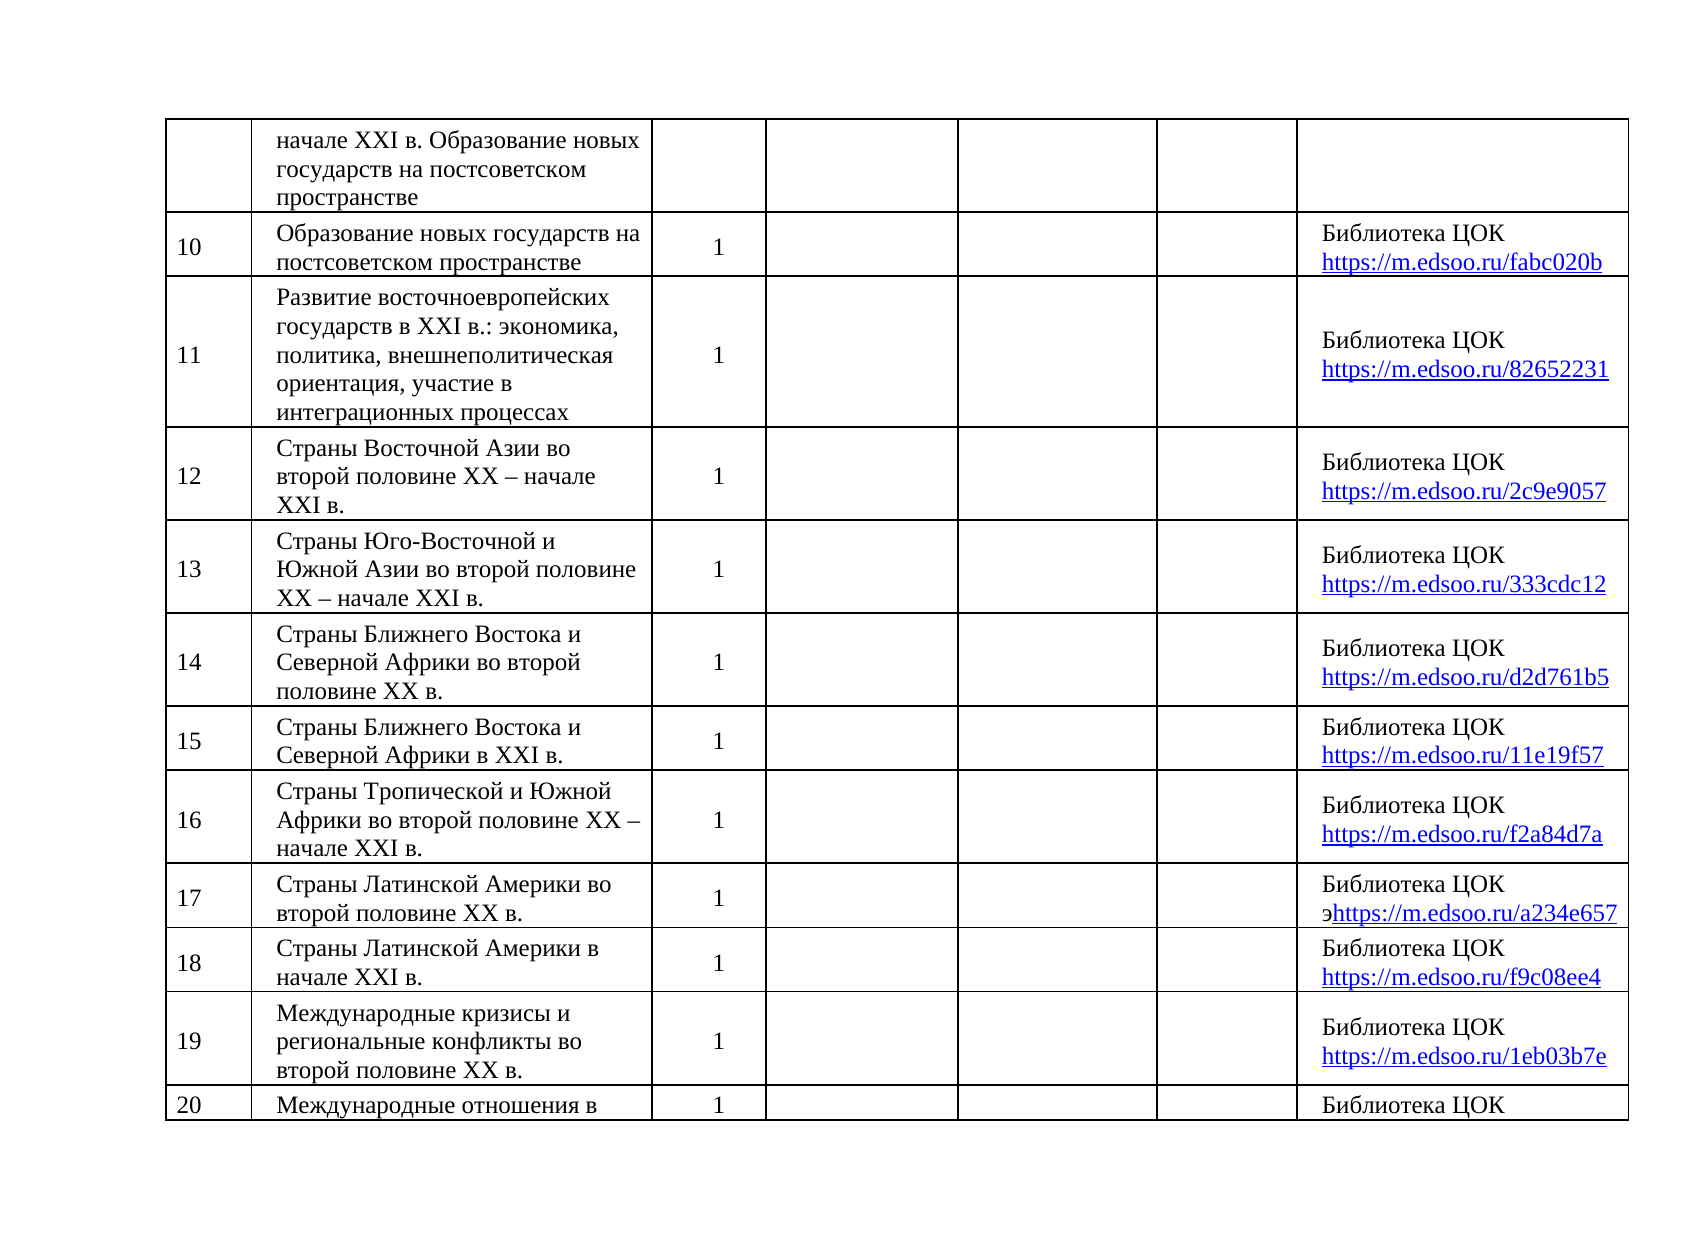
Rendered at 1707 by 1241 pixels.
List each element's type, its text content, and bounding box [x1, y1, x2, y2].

table_cell 1 [653, 521, 765, 612]
table_cell [767, 521, 957, 612]
table_cell [767, 120, 957, 211]
table_cell [767, 771, 957, 862]
table_cell [1158, 771, 1296, 862]
table_cell Страны Восточной Азии во второй половине XX – начале XXI в. [252, 428, 651, 519]
table_cell Библиотека ЦОК https://m.edsoo.ru/f9c08ee4 [1298, 928, 1628, 991]
table_cell Библиотека ЦОК https://m.edsoo.ru/1eb03b7e [1298, 992, 1628, 1084]
table_cell [959, 428, 1156, 519]
table_cell Международные кризисы и региональные конфликты во второй половине XX в. [252, 992, 651, 1084]
table_cell 10 [167, 213, 251, 275]
table_cell 16 [167, 771, 251, 862]
table_cell 1 [653, 120, 765, 211]
table_cell 1 [653, 864, 765, 927]
table_cell 1 [653, 707, 765, 769]
table_cell [959, 771, 1156, 862]
table_cell [1158, 864, 1296, 927]
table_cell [1298, 120, 1628, 211]
table_cell Библиотека ЦОК https://m.edsoo.ru/2c9e9057 [1298, 428, 1628, 519]
table_cell [959, 521, 1156, 612]
table_cell 9 [167, 120, 251, 211]
table_cell Страны Тропической и Южной Африки во второй половине XX – начале XXI в. [252, 771, 651, 862]
table_cell 1 [653, 277, 765, 426]
table_cell [767, 614, 957, 705]
table_cell [959, 213, 1156, 275]
table_cell [959, 1086, 1156, 1119]
table_cell 20 [167, 1086, 251, 1119]
table_cell [959, 928, 1156, 991]
table_cell [959, 707, 1156, 769]
table_cell [1158, 277, 1296, 426]
table_cell [959, 277, 1156, 426]
table_cell [959, 120, 1156, 211]
table_cell [767, 428, 957, 519]
table_cell Образование новых государств на постсоветском пространстве [252, 213, 651, 275]
table_cell Страны Юго-Восточной и Южной Азии во второй половине XX – начале XXI в. [252, 521, 651, 612]
table_cell 11 [167, 277, 251, 426]
table_cell [1158, 614, 1296, 705]
table_cell [1158, 928, 1296, 991]
table_cell [767, 928, 957, 991]
table_cell Библиотека ЦОК https://m.edsoo.ru/333cdc12 [1298, 521, 1628, 612]
table_cell [1158, 992, 1296, 1084]
table_cell 19 [167, 992, 251, 1084]
table_cell [959, 614, 1156, 705]
table_cell [767, 992, 957, 1084]
table_cell 1 [653, 992, 765, 1084]
table_cell Страны Ближнего Востока и Северной Африки в XXI в. [252, 707, 651, 769]
table_cell 15 [167, 707, 251, 769]
table_cell Библиотека ЦОК https://m.edsoo.ru/fabc020b [1298, 213, 1628, 275]
table_cell 1 [653, 213, 765, 275]
table_cell 17 [167, 864, 251, 927]
table_cell 1 [653, 928, 765, 991]
table_cell 1 [653, 614, 765, 705]
table_cell [1158, 120, 1296, 211]
table_cell [767, 1086, 957, 1119]
table_cell 13 [167, 521, 251, 612]
table_cell Развитие восточноевропейских государств в XXI в.: экономика, политика, внешнеполитическая ориентация, участие в интеграционных процессах [252, 277, 651, 426]
table_cell Библиотека ЦОК https://m.edsoo.ru/82652231 [1298, 277, 1628, 426]
table_cell [959, 864, 1156, 927]
table_cell [1158, 1086, 1296, 1119]
table_cell 1 [653, 771, 765, 862]
table_cell [767, 213, 957, 275]
table_cell 1 [653, 1086, 765, 1119]
table_cell [767, 864, 957, 927]
table_cell [1158, 213, 1296, 275]
table_cell Библиотека ЦОК эhttps://m.edsoo.ru/a234e657 [1298, 864, 1628, 927]
table_cell [767, 277, 957, 426]
table_cell Библиотека ЦОК https://m.edsoo.ru/11e19f57 [1298, 707, 1628, 769]
table_cell 14 [167, 614, 251, 705]
table_cell [1158, 521, 1296, 612]
table_cell [1158, 707, 1296, 769]
table_cell Страны Латинской Америки во второй половине XX в. [252, 864, 651, 927]
table_cell [1158, 428, 1296, 519]
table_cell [252, 1086, 651, 1119]
table_cell Библиотека ЦОК https://m.edsoo.ru/f2a84d7a [1298, 771, 1628, 862]
table_cell [767, 707, 957, 769]
table_cell 18 [167, 928, 251, 991]
table_cell Страны Ближнего Востока и Северной Африки во второй половине XX в. [252, 614, 651, 705]
table_cell 12 [167, 428, 251, 519]
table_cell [1298, 1086, 1628, 1119]
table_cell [252, 120, 651, 211]
table_cell Страны Латинской Америки в начале XXI в. [252, 928, 651, 991]
table_cell [959, 992, 1156, 1084]
table_cell Библиотека ЦОК https://m.edsoo.ru/d2d761b5 [1298, 614, 1628, 705]
table_cell 1 [653, 428, 765, 519]
